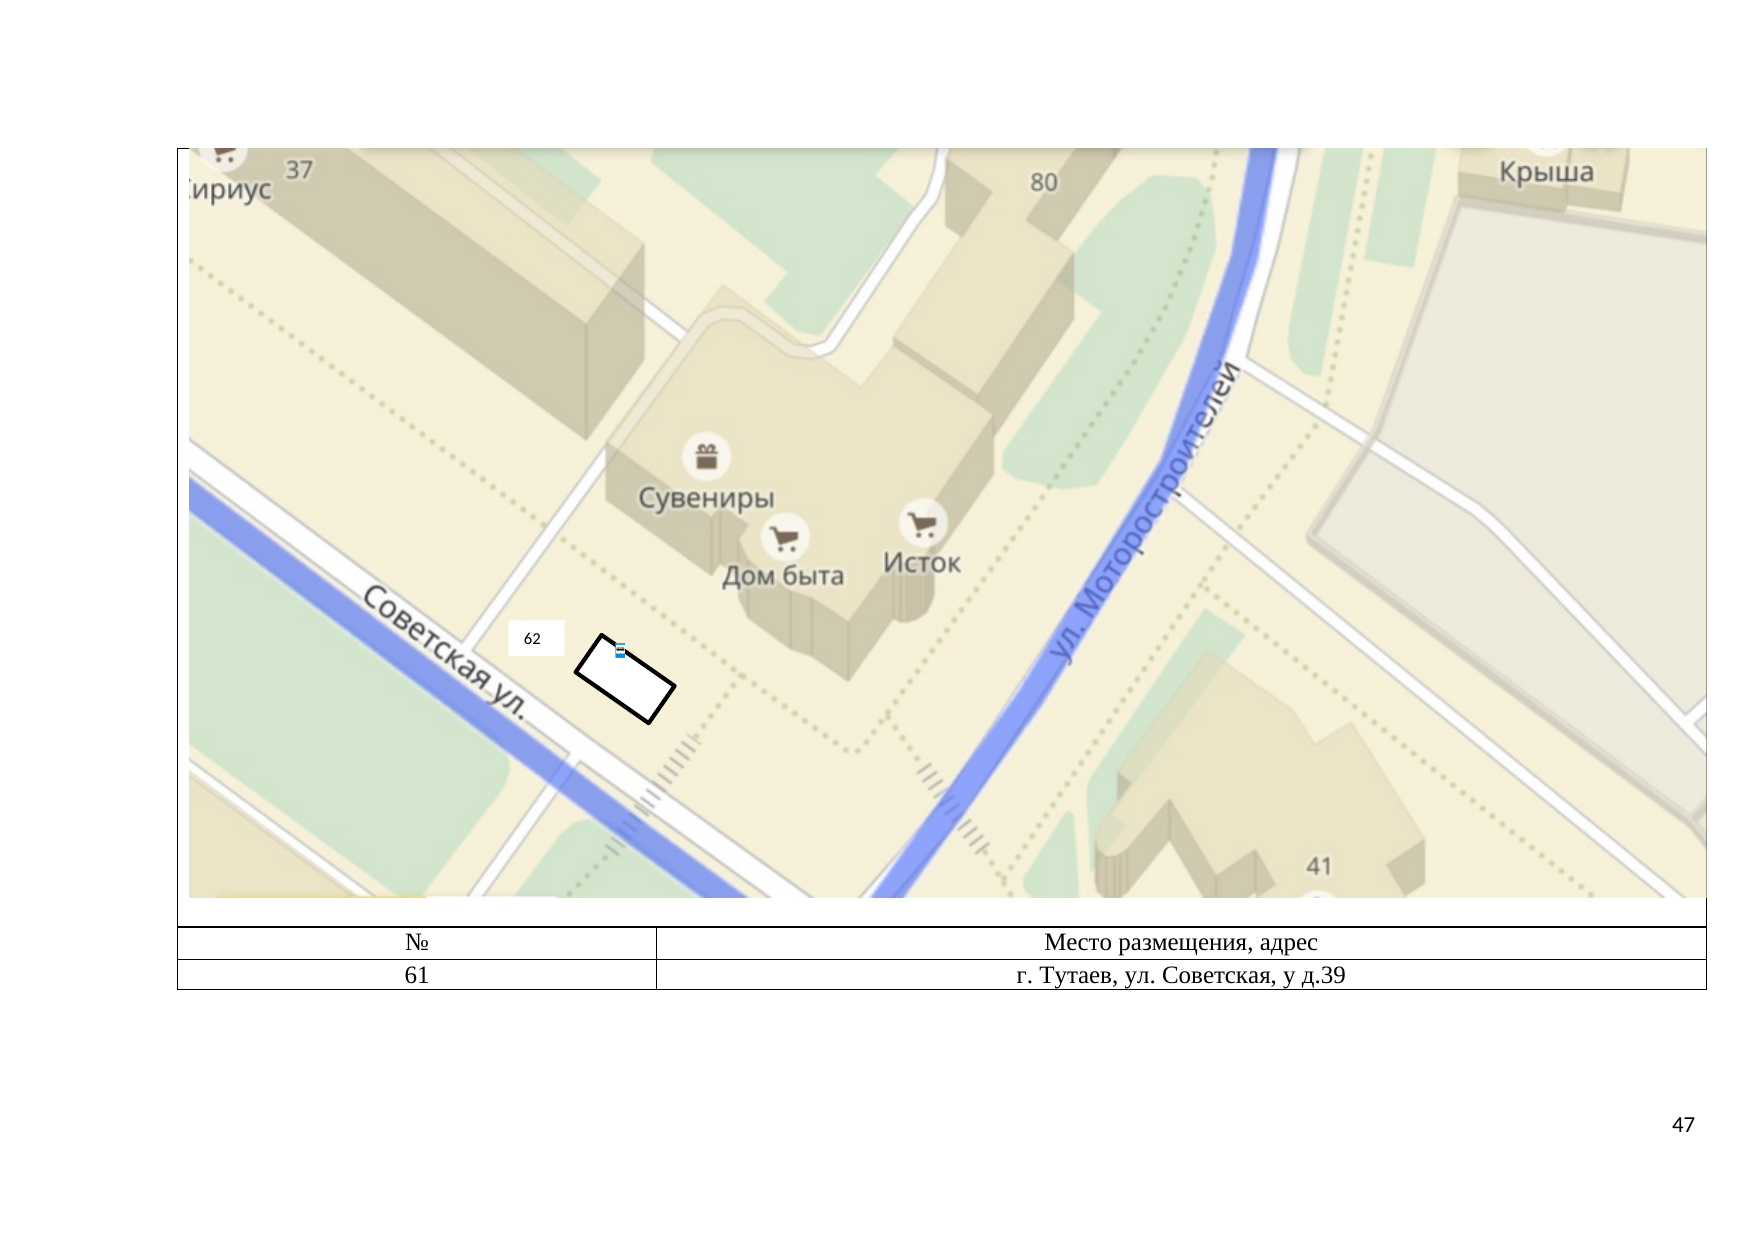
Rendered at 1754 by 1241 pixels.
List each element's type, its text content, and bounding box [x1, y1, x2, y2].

table_cell г. Тутаев, ул. Советская, у д.39 [657, 960, 1706, 989]
table_cell Место размещения, адрес [657, 928, 1706, 959]
table_cell [178, 149, 1706, 926]
table_cell № [178, 928, 656, 959]
table_cell 61 [178, 960, 656, 989]
picture [189, 148, 1707, 898]
